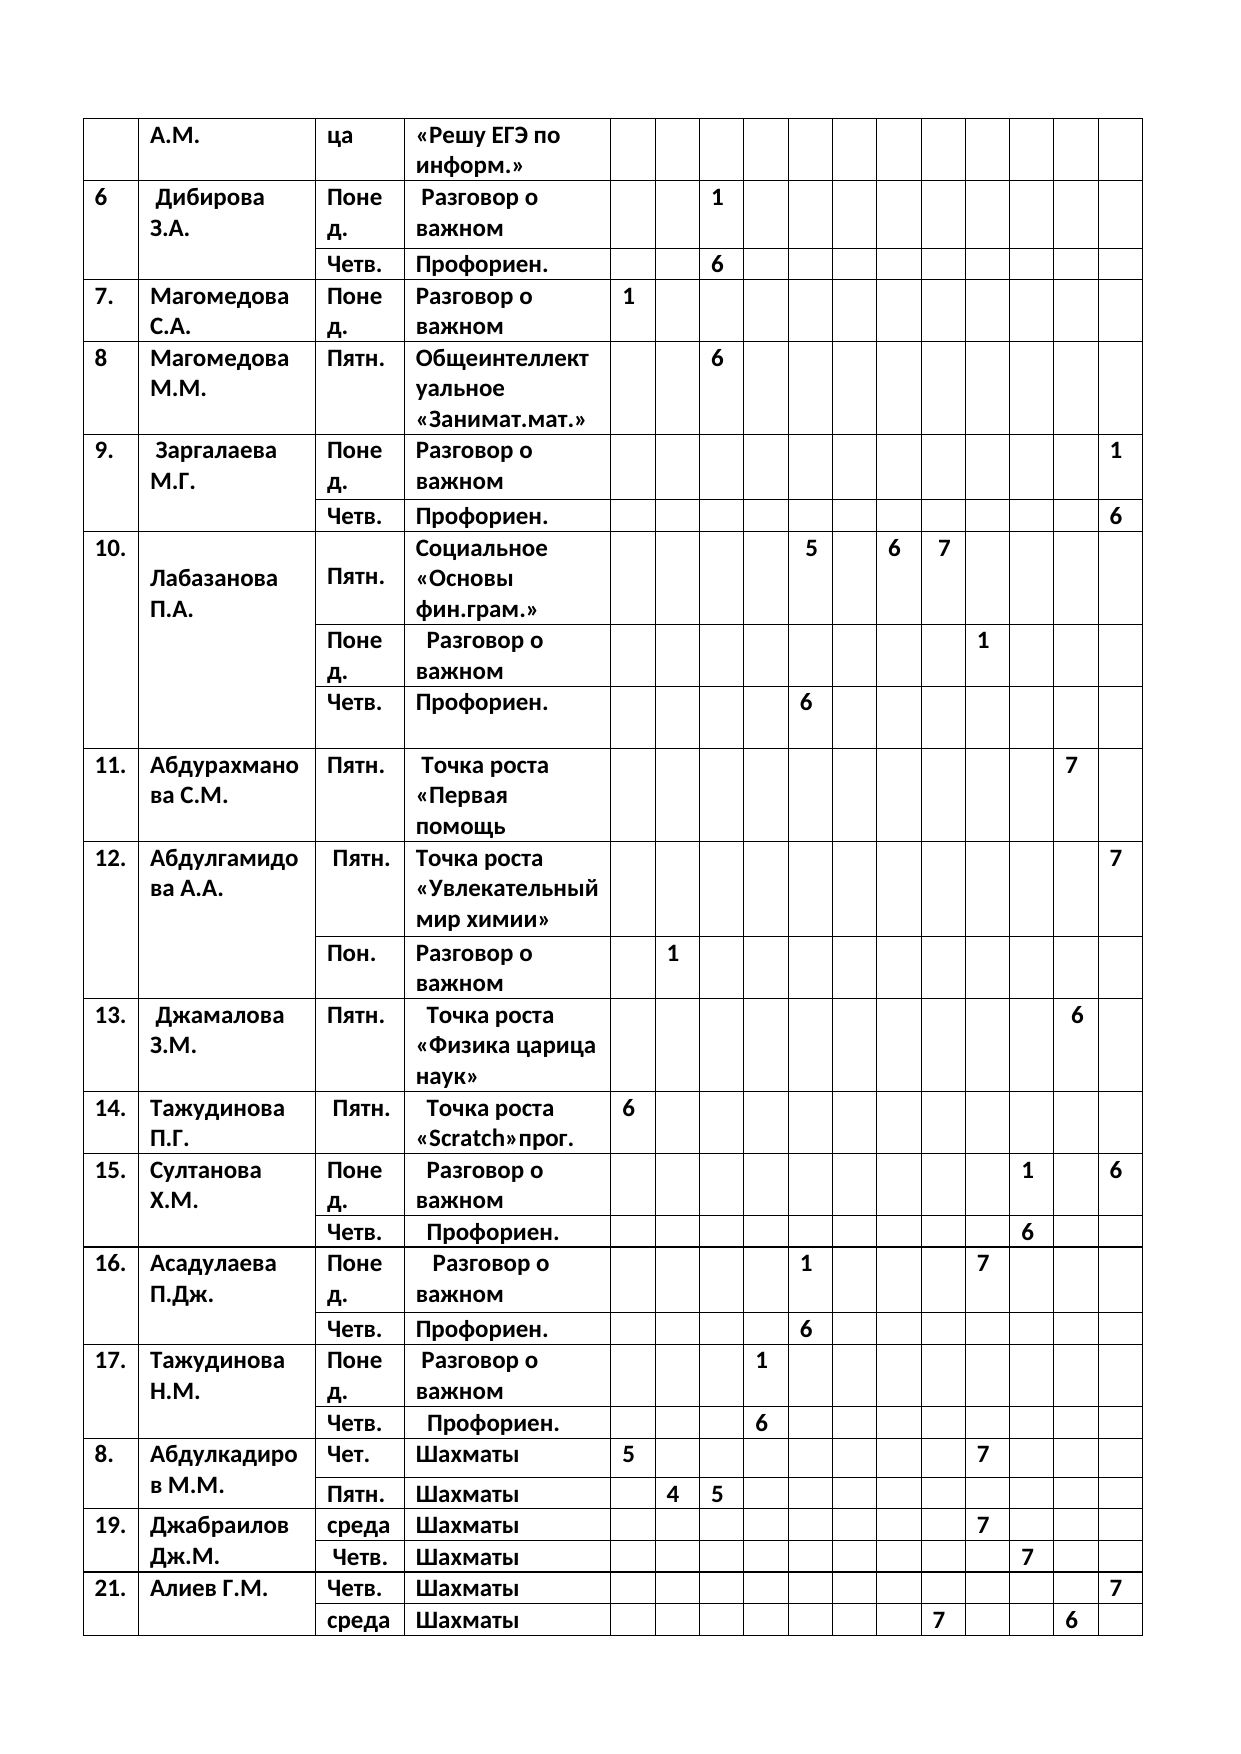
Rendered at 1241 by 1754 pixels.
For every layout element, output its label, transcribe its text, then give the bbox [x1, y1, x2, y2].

table_cell [1054, 500, 1098, 531]
table_cell [789, 749, 832, 841]
table_cell Понед. [316, 625, 404, 686]
table_cell 8. [84, 1439, 138, 1508]
table_cell [789, 1407, 832, 1438]
table_cell [833, 1604, 876, 1634]
table_cell [744, 1092, 788, 1153]
table_cell [922, 280, 965, 341]
table_cell [833, 1573, 876, 1603]
table_cell [922, 435, 965, 499]
table_cell Профориен. [405, 1407, 610, 1438]
table_cell 15. [84, 1154, 138, 1246]
table_cell [744, 1439, 788, 1477]
table_cell 1 [744, 1345, 788, 1406]
table_cell [1010, 280, 1053, 341]
table_cell [744, 181, 788, 247]
table_cell [700, 532, 743, 623]
table_cell [611, 749, 655, 841]
table_cell [1054, 1509, 1098, 1540]
table_cell [1054, 1407, 1098, 1438]
table_cell Шахматы [405, 1573, 610, 1603]
table_cell Разговор о важном [405, 280, 610, 341]
table_cell 1 [966, 625, 1009, 686]
table_cell [1099, 937, 1142, 998]
table_cell Абдулгамидова А.А. [139, 842, 315, 998]
table_cell [611, 625, 655, 686]
table_cell [922, 1573, 965, 1603]
table_cell [1010, 1407, 1053, 1438]
table_cell [656, 842, 699, 936]
table_cell [789, 1345, 832, 1406]
table_cell Разговор о важном [405, 181, 610, 247]
table_cell Джамалова З.М. [139, 999, 315, 1091]
table_cell 7 [966, 1439, 1009, 1477]
table_cell [966, 1345, 1009, 1406]
table_cell Асадулаева П.Дж. [139, 1248, 315, 1343]
table_cell [922, 1216, 965, 1246]
table_cell [1099, 280, 1142, 341]
table_cell [744, 625, 788, 686]
table_cell [744, 119, 788, 180]
table_cell Точка роста «Scratch»прог. [405, 1092, 610, 1153]
table_cell [656, 1345, 699, 1406]
table_cell Социальное «Основы фин.грам.» [405, 532, 610, 623]
table_cell 7 [1010, 1541, 1053, 1571]
table_cell 13. [84, 999, 138, 1091]
table_cell [1054, 937, 1098, 998]
table_cell [789, 342, 832, 434]
table_cell [1010, 1345, 1053, 1406]
table_cell [656, 687, 699, 748]
table_cell 12. [84, 842, 138, 998]
table_cell [1054, 1439, 1098, 1477]
table_cell 8 [84, 342, 138, 434]
table_cell [1054, 1248, 1098, 1312]
table_cell Пятница [316, 119, 404, 180]
table_cell [611, 937, 655, 998]
table_cell Понед. [316, 435, 404, 499]
table_cell Шахматы [405, 1439, 610, 1477]
table_cell [1099, 1439, 1142, 1477]
table_cell [744, 500, 788, 531]
table_cell [922, 625, 965, 686]
table_cell [656, 249, 699, 279]
table_cell Джабраилов Дж.М. [139, 1509, 315, 1571]
table_cell [1099, 1478, 1142, 1508]
table_cell [966, 435, 1009, 499]
table_cell 21. [84, 1573, 138, 1634]
table_cell [700, 1345, 743, 1406]
table_cell 5 [789, 532, 832, 623]
table_cell Пятн. [316, 749, 404, 841]
table_cell [1010, 749, 1053, 841]
table_cell Профориен. [405, 500, 610, 531]
table_cell Понед. [316, 181, 404, 247]
table_cell [833, 249, 876, 279]
table_cell [833, 1154, 876, 1215]
table_cell 5. [84, 119, 138, 180]
table_cell [1099, 625, 1142, 686]
table_cell Разговор о важном [405, 625, 610, 686]
table_cell [922, 687, 965, 748]
table_cell [611, 1313, 655, 1343]
table_cell [833, 280, 876, 341]
table_cell [1099, 1345, 1142, 1406]
table_cell [966, 999, 1009, 1091]
table_cell [1099, 749, 1142, 841]
table_cell [922, 1154, 965, 1215]
table_cell Шахматы [405, 1509, 610, 1540]
table_cell Четв. [316, 249, 404, 279]
table_cell [700, 1439, 743, 1477]
table_cell [877, 342, 921, 434]
table_cell [966, 1407, 1009, 1438]
table_cell [700, 119, 743, 180]
table_cell [966, 1573, 1009, 1603]
table_cell [789, 1509, 832, 1540]
table_cell [877, 181, 921, 247]
table_cell [922, 119, 965, 180]
table_cell Султанова А.М. [139, 119, 315, 180]
table_cell Точка роста «Физика царица наук» [405, 999, 610, 1091]
table_cell [656, 625, 699, 686]
table_cell [656, 1313, 699, 1343]
table_cell Пятн. [316, 999, 404, 1091]
table_cell [966, 1541, 1009, 1571]
table_cell [700, 749, 743, 841]
table_cell 5 [700, 1478, 743, 1508]
table_cell [877, 1092, 921, 1153]
table_cell Понед. [316, 1345, 404, 1406]
table_cell [877, 1573, 921, 1603]
table_cell [700, 1407, 743, 1438]
table_cell Магомедова С.А. [139, 280, 315, 341]
table_cell [877, 435, 921, 499]
table_cell [611, 532, 655, 623]
table_cell [966, 249, 1009, 279]
table_cell [922, 342, 965, 434]
table_cell [922, 500, 965, 531]
table_cell 6 [1054, 999, 1098, 1091]
table_cell [700, 435, 743, 499]
table_cell [1010, 532, 1053, 623]
table_cell [966, 842, 1009, 936]
table_cell [744, 1154, 788, 1215]
table_cell [877, 749, 921, 841]
table_cell [789, 1154, 832, 1215]
table_cell [1099, 119, 1142, 180]
table_cell [1099, 181, 1142, 247]
table_cell 6 [611, 1092, 655, 1153]
table_cell Пон. [316, 937, 404, 998]
table_cell [877, 1345, 921, 1406]
table_cell [744, 532, 788, 623]
table_cell [966, 181, 1009, 247]
table_cell [744, 280, 788, 341]
table_cell [656, 532, 699, 623]
table_cell [1054, 1541, 1098, 1571]
table_cell [833, 999, 876, 1091]
table_cell [1054, 687, 1098, 748]
table_cell 9. [84, 435, 138, 531]
table_cell [789, 937, 832, 998]
table_cell [1010, 1478, 1053, 1508]
table_cell Тажудинова Н.М. [139, 1345, 315, 1438]
table_cell [611, 1573, 655, 1603]
table_cell [611, 119, 655, 180]
table_cell [789, 1439, 832, 1477]
table_cell [789, 842, 832, 936]
table_cell [744, 1541, 788, 1571]
table_cell [1099, 1604, 1142, 1634]
table_cell Четв. [316, 500, 404, 531]
table_cell 1 [789, 1248, 832, 1312]
table_cell [1099, 999, 1142, 1091]
table_cell [922, 1313, 965, 1343]
table_cell [833, 1345, 876, 1406]
table_cell [1099, 1092, 1142, 1153]
table_cell 7 [922, 532, 965, 623]
table_cell [922, 1509, 965, 1540]
table_cell [833, 1407, 876, 1438]
table_cell [966, 280, 1009, 341]
table_cell [833, 342, 876, 434]
table_cell [833, 625, 876, 686]
table_cell [611, 687, 655, 748]
table_cell [744, 1216, 788, 1246]
table_cell [1054, 1478, 1098, 1508]
table_cell [656, 1216, 699, 1246]
table_cell [1099, 342, 1142, 434]
table_cell Магомедова М.М. [139, 342, 315, 434]
table_cell [877, 1313, 921, 1343]
table_cell [877, 500, 921, 531]
table_cell Профориен. [405, 687, 610, 748]
table_cell [700, 842, 743, 936]
table_cell [744, 249, 788, 279]
table_cell [833, 119, 876, 180]
table_cell [789, 1541, 832, 1571]
table_cell [833, 1541, 876, 1571]
table_cell [611, 1216, 655, 1246]
table_cell Чет. [316, 1439, 404, 1477]
table_cell Пятн. [316, 1092, 404, 1153]
table_cell [744, 749, 788, 841]
table_cell 6 [1054, 1604, 1098, 1634]
table_cell [744, 1509, 788, 1540]
table_cell [1010, 1573, 1053, 1603]
table_cell [1054, 1313, 1098, 1343]
table_cell 7 [966, 1248, 1009, 1312]
table_cell [1010, 842, 1053, 936]
table_cell [833, 687, 876, 748]
table_cell 6 [1010, 1216, 1053, 1246]
table_cell [1010, 435, 1053, 499]
table_cell Понед. [316, 1154, 404, 1215]
table_cell [877, 249, 921, 279]
table_cell [789, 1216, 832, 1246]
table_cell [833, 1313, 876, 1343]
table_cell [966, 687, 1009, 748]
table_cell [1099, 249, 1142, 279]
table_cell [656, 119, 699, 180]
table_cell 10. [84, 532, 138, 748]
table_cell [700, 937, 743, 998]
table_cell [833, 435, 876, 499]
table_cell Дибирова З.А. [139, 181, 315, 279]
table_cell [656, 1541, 699, 1571]
table_cell [700, 999, 743, 1091]
table_cell [611, 1154, 655, 1215]
table_cell [700, 1509, 743, 1540]
table_cell [700, 280, 743, 341]
table_cell [789, 1604, 832, 1634]
table_cell [922, 1248, 965, 1312]
table_cell [877, 1216, 921, 1246]
table_cell [1054, 435, 1098, 499]
table_cell [966, 1216, 1009, 1246]
table_cell [877, 842, 921, 936]
table_cell [922, 1478, 965, 1508]
table_cell Четв. [316, 687, 404, 748]
table_cell [833, 1478, 876, 1508]
table_cell [611, 842, 655, 936]
table_cell [922, 249, 965, 279]
table_cell [1010, 1248, 1053, 1312]
table_cell [611, 1541, 655, 1571]
table_cell [922, 1092, 965, 1153]
table_cell [1054, 1216, 1098, 1246]
table_cell [656, 1509, 699, 1540]
table_cell 6 [84, 181, 138, 279]
table_cell [877, 937, 921, 998]
table_cell [789, 1478, 832, 1508]
table_cell [966, 1478, 1009, 1508]
table_cell [833, 749, 876, 841]
table_cell [611, 1407, 655, 1438]
table_cell [1054, 1154, 1098, 1215]
table_cell [611, 500, 655, 531]
table_cell 7 [966, 1509, 1009, 1540]
table_cell [1010, 1439, 1053, 1477]
table_cell [877, 280, 921, 341]
table_cell 4 [656, 1478, 699, 1508]
table_cell 7 [1099, 1573, 1142, 1603]
table_cell [744, 1313, 788, 1343]
table_cell [700, 1154, 743, 1215]
table_cell [700, 687, 743, 748]
table_cell 6 [1099, 1154, 1142, 1215]
table_cell [1054, 1092, 1098, 1153]
table_cell 7 [1099, 842, 1142, 936]
table_cell [1054, 249, 1098, 279]
table_cell [1054, 532, 1098, 623]
table_cell [877, 1478, 921, 1508]
table_cell [1099, 1407, 1142, 1438]
table_cell [656, 749, 699, 841]
table_cell Тажудинова П.Г. [139, 1092, 315, 1153]
table_cell [744, 1248, 788, 1312]
table_cell 1 [1099, 435, 1142, 499]
table_cell [1010, 249, 1053, 279]
table_cell [611, 181, 655, 247]
table_cell Абдурахманова С.М. [139, 749, 315, 841]
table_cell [405, 119, 610, 180]
table_cell [966, 342, 1009, 434]
table_cell Заргалаева М.Г. [139, 435, 315, 531]
table_cell [700, 1573, 743, 1603]
table_cell [877, 119, 921, 180]
table_cell Пятн. [316, 842, 404, 936]
table_cell Общеинтеллектуальное «Занимат.мат.» [405, 342, 610, 434]
table_cell [877, 1248, 921, 1312]
table_cell [922, 999, 965, 1091]
table_cell [656, 1092, 699, 1153]
table_cell Пятн. [316, 532, 404, 623]
table_cell [656, 1604, 699, 1634]
table_cell Лабазанова П.А. [139, 532, 315, 748]
table_cell [1054, 1573, 1098, 1603]
table_cell [966, 1313, 1009, 1343]
table_cell Понед. [316, 1248, 404, 1312]
table_cell [922, 1345, 965, 1406]
table_cell 6 [789, 687, 832, 748]
table_cell [1054, 119, 1098, 180]
table_cell [1010, 687, 1053, 748]
table_cell 6 [877, 532, 921, 623]
table_cell [877, 1154, 921, 1215]
table_cell [922, 181, 965, 247]
table_cell 5 [611, 1439, 655, 1477]
table_cell [1099, 1509, 1142, 1540]
table_cell Четв. [316, 1407, 404, 1438]
table_cell [1099, 1313, 1142, 1343]
table_cell [966, 1604, 1009, 1634]
table_cell [1099, 687, 1142, 748]
table_cell 7. [84, 280, 138, 341]
table_cell [789, 999, 832, 1091]
table_cell Профориен. [405, 1313, 610, 1343]
table_cell Разговор о важном [405, 1345, 610, 1406]
table_cell Шахматы [405, 1541, 610, 1571]
table_cell [833, 532, 876, 623]
table_cell 7 [1054, 749, 1098, 841]
table_cell 5 [1010, 119, 1053, 180]
table_cell Разговор о важном [405, 937, 610, 998]
table_cell 6 [966, 119, 1009, 180]
table_cell [789, 625, 832, 686]
table_cell Пятн. [316, 342, 404, 434]
table_cell [700, 1604, 743, 1634]
table_cell [656, 1573, 699, 1603]
table_cell Понед. [316, 280, 404, 341]
table_cell Шахматы [405, 1604, 610, 1634]
table_cell [877, 1439, 921, 1477]
table_cell 1 [611, 280, 655, 341]
table_cell [700, 1216, 743, 1246]
table_cell [744, 435, 788, 499]
table_cell 14. [84, 1092, 138, 1153]
table_cell [922, 1407, 965, 1438]
table_cell [656, 342, 699, 434]
table_cell [700, 1541, 743, 1571]
table_cell [877, 1604, 921, 1634]
table_cell [700, 625, 743, 686]
table_cell [700, 1092, 743, 1153]
table_cell [922, 1541, 965, 1571]
table_cell [966, 937, 1009, 998]
table_cell Шахматы [405, 1478, 610, 1508]
table_cell [744, 999, 788, 1091]
table_cell Разговор о важном [405, 1154, 610, 1215]
table_cell 1 [656, 937, 699, 998]
table_cell Пятн. [316, 1478, 404, 1508]
table_cell [656, 1439, 699, 1477]
table_cell [744, 1478, 788, 1508]
table_cell Четв. [316, 1573, 404, 1603]
table_cell [611, 342, 655, 434]
table_cell [833, 937, 876, 998]
table_cell [611, 1478, 655, 1508]
table_cell [789, 280, 832, 341]
table_cell [744, 1604, 788, 1634]
table_cell Абдулкадиров М.М. [139, 1439, 315, 1508]
table_cell [966, 749, 1009, 841]
table_cell [789, 119, 832, 180]
table_cell среда [316, 1509, 404, 1540]
table_cell [656, 280, 699, 341]
table_cell [656, 500, 699, 531]
table_cell 1 [700, 181, 743, 247]
table_cell 6 [700, 249, 743, 279]
table_cell Точка роста «Первая помощь [405, 749, 610, 841]
table_cell Алиев Г.М. [139, 1573, 315, 1634]
table_cell 6 [700, 342, 743, 434]
table_cell [700, 1248, 743, 1312]
table_cell [611, 1345, 655, 1406]
table_cell [1054, 342, 1098, 434]
table_cell [1010, 999, 1053, 1091]
table_cell [656, 181, 699, 247]
table_cell [744, 1573, 788, 1603]
table_cell [611, 1604, 655, 1634]
table_cell Разговор о важном [405, 1248, 610, 1312]
table_cell [833, 181, 876, 247]
table_cell [966, 500, 1009, 531]
table_cell [1099, 1248, 1142, 1312]
table_cell [789, 181, 832, 247]
table_cell 6 [789, 1313, 832, 1343]
table_cell Четв. [316, 1216, 404, 1246]
table_cell [1054, 181, 1098, 247]
table_cell [1099, 1216, 1142, 1246]
table_cell [877, 1407, 921, 1438]
table_cell [966, 1154, 1009, 1215]
table_cell [833, 1248, 876, 1312]
table_cell [1010, 1092, 1053, 1153]
table_cell [877, 999, 921, 1091]
table_cell среда [316, 1604, 404, 1634]
table_cell [1010, 181, 1053, 247]
table_cell [789, 435, 832, 499]
table_cell [833, 1216, 876, 1246]
table_cell [744, 842, 788, 936]
table_cell [922, 937, 965, 998]
table_cell 16. [84, 1248, 138, 1343]
table_cell [877, 1541, 921, 1571]
table_cell Точка роста «Увлекательный мир химии» [405, 842, 610, 936]
table_cell Разговор о важном [405, 435, 610, 499]
table_cell 6 [744, 1407, 788, 1438]
table_cell [1054, 280, 1098, 341]
table_cell Султанова Х.М. [139, 1154, 315, 1246]
table_cell [656, 999, 699, 1091]
table_cell [789, 1092, 832, 1153]
table_cell [922, 1439, 965, 1477]
table_cell Профориен. [405, 1216, 610, 1246]
table_cell [611, 249, 655, 279]
table_cell [1010, 625, 1053, 686]
table_cell [877, 1509, 921, 1540]
table_cell [833, 842, 876, 936]
table_cell [833, 1439, 876, 1477]
table_cell [611, 999, 655, 1091]
table_cell [922, 749, 965, 841]
table_cell 19. [84, 1509, 138, 1571]
table_cell [744, 937, 788, 998]
table_cell [789, 1573, 832, 1603]
table_cell [1010, 500, 1053, 531]
table_cell Четв. [316, 1541, 404, 1571]
table_cell [1010, 937, 1053, 998]
table_cell [656, 1154, 699, 1215]
table_cell 7 [922, 1604, 965, 1634]
table_cell [1099, 1541, 1142, 1571]
table_cell [700, 1313, 743, 1343]
table_cell [1099, 532, 1142, 623]
table_cell [1010, 1604, 1053, 1634]
table_cell [611, 435, 655, 499]
table_cell 1 [1010, 1154, 1053, 1215]
table_cell [833, 500, 876, 531]
table_cell [1010, 342, 1053, 434]
table_cell [611, 1509, 655, 1540]
table_cell [1054, 842, 1098, 936]
table_cell [789, 249, 832, 279]
table_cell [833, 1509, 876, 1540]
table_cell [833, 1092, 876, 1153]
table_cell [966, 532, 1009, 623]
table_cell [789, 500, 832, 531]
table_cell [1054, 1345, 1098, 1406]
table_cell [922, 842, 965, 936]
table_cell Четв. [316, 1313, 404, 1343]
table_cell [744, 342, 788, 434]
table_cell [1010, 1509, 1053, 1540]
table_cell [877, 625, 921, 686]
table_cell [1054, 625, 1098, 686]
table_cell 6 [1099, 500, 1142, 531]
table_cell Профориен. [405, 249, 610, 279]
table_cell 11. [84, 749, 138, 841]
table_cell [656, 1407, 699, 1438]
table_cell 17. [84, 1345, 138, 1438]
table_cell [966, 1092, 1009, 1153]
table_cell [656, 1248, 699, 1312]
table_cell [744, 687, 788, 748]
table_cell [1010, 1313, 1053, 1343]
table_cell [611, 1248, 655, 1312]
table_cell [656, 435, 699, 499]
table_cell [700, 500, 743, 531]
table_cell [877, 687, 921, 748]
